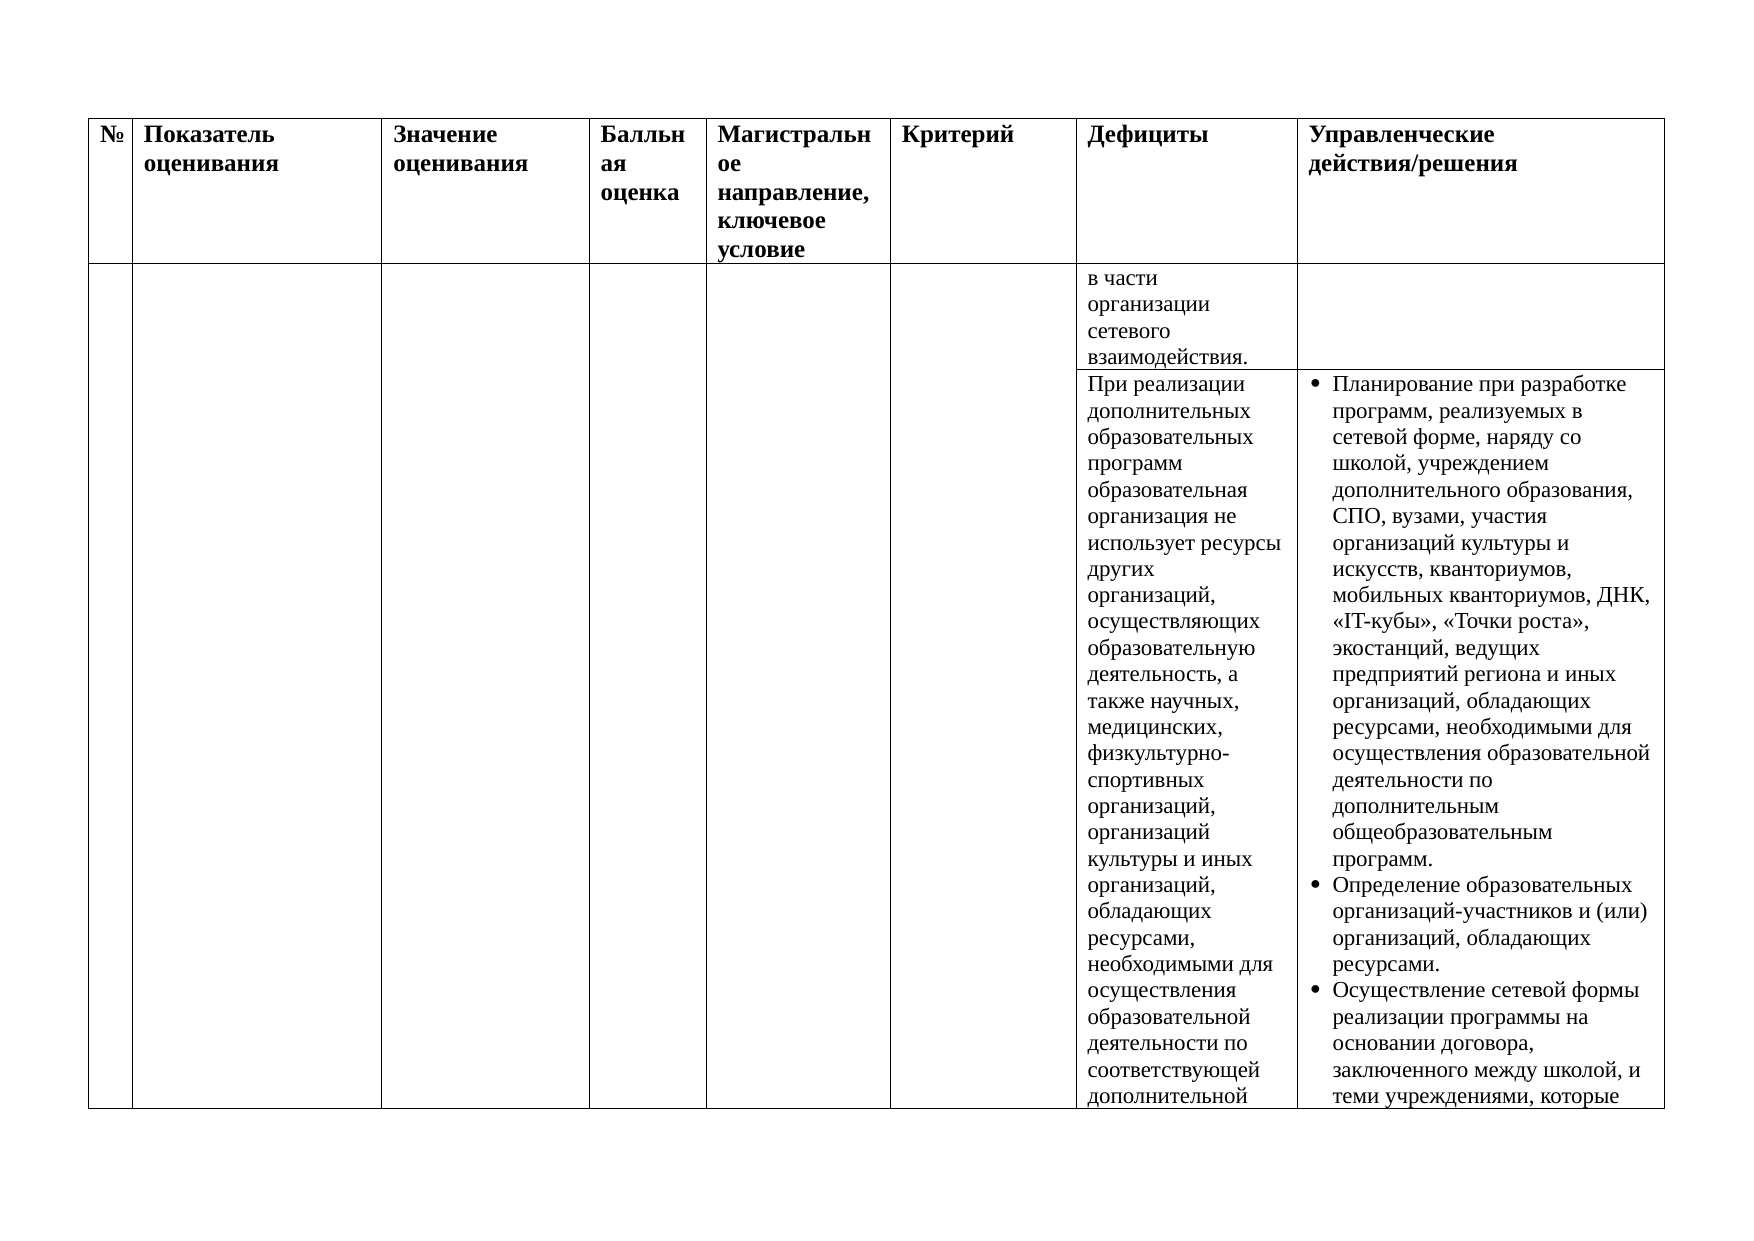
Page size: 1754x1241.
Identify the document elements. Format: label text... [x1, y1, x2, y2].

table_header Дефициты [1077, 119, 1297, 263]
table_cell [1298, 264, 1664, 369]
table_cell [1077, 370, 1297, 1108]
table_header Управленческие действия/решения [1298, 119, 1664, 263]
table_header Критерий [891, 119, 1076, 263]
table_header Магистральное направление, ключевое условие [707, 119, 890, 263]
table_header Значение оценивания [382, 119, 589, 263]
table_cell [1077, 264, 1297, 369]
table_header Показатель оценивания [133, 119, 381, 263]
table_header № [89, 119, 132, 263]
table_header Балльная оценка [590, 119, 706, 263]
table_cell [1298, 370, 1664, 1108]
